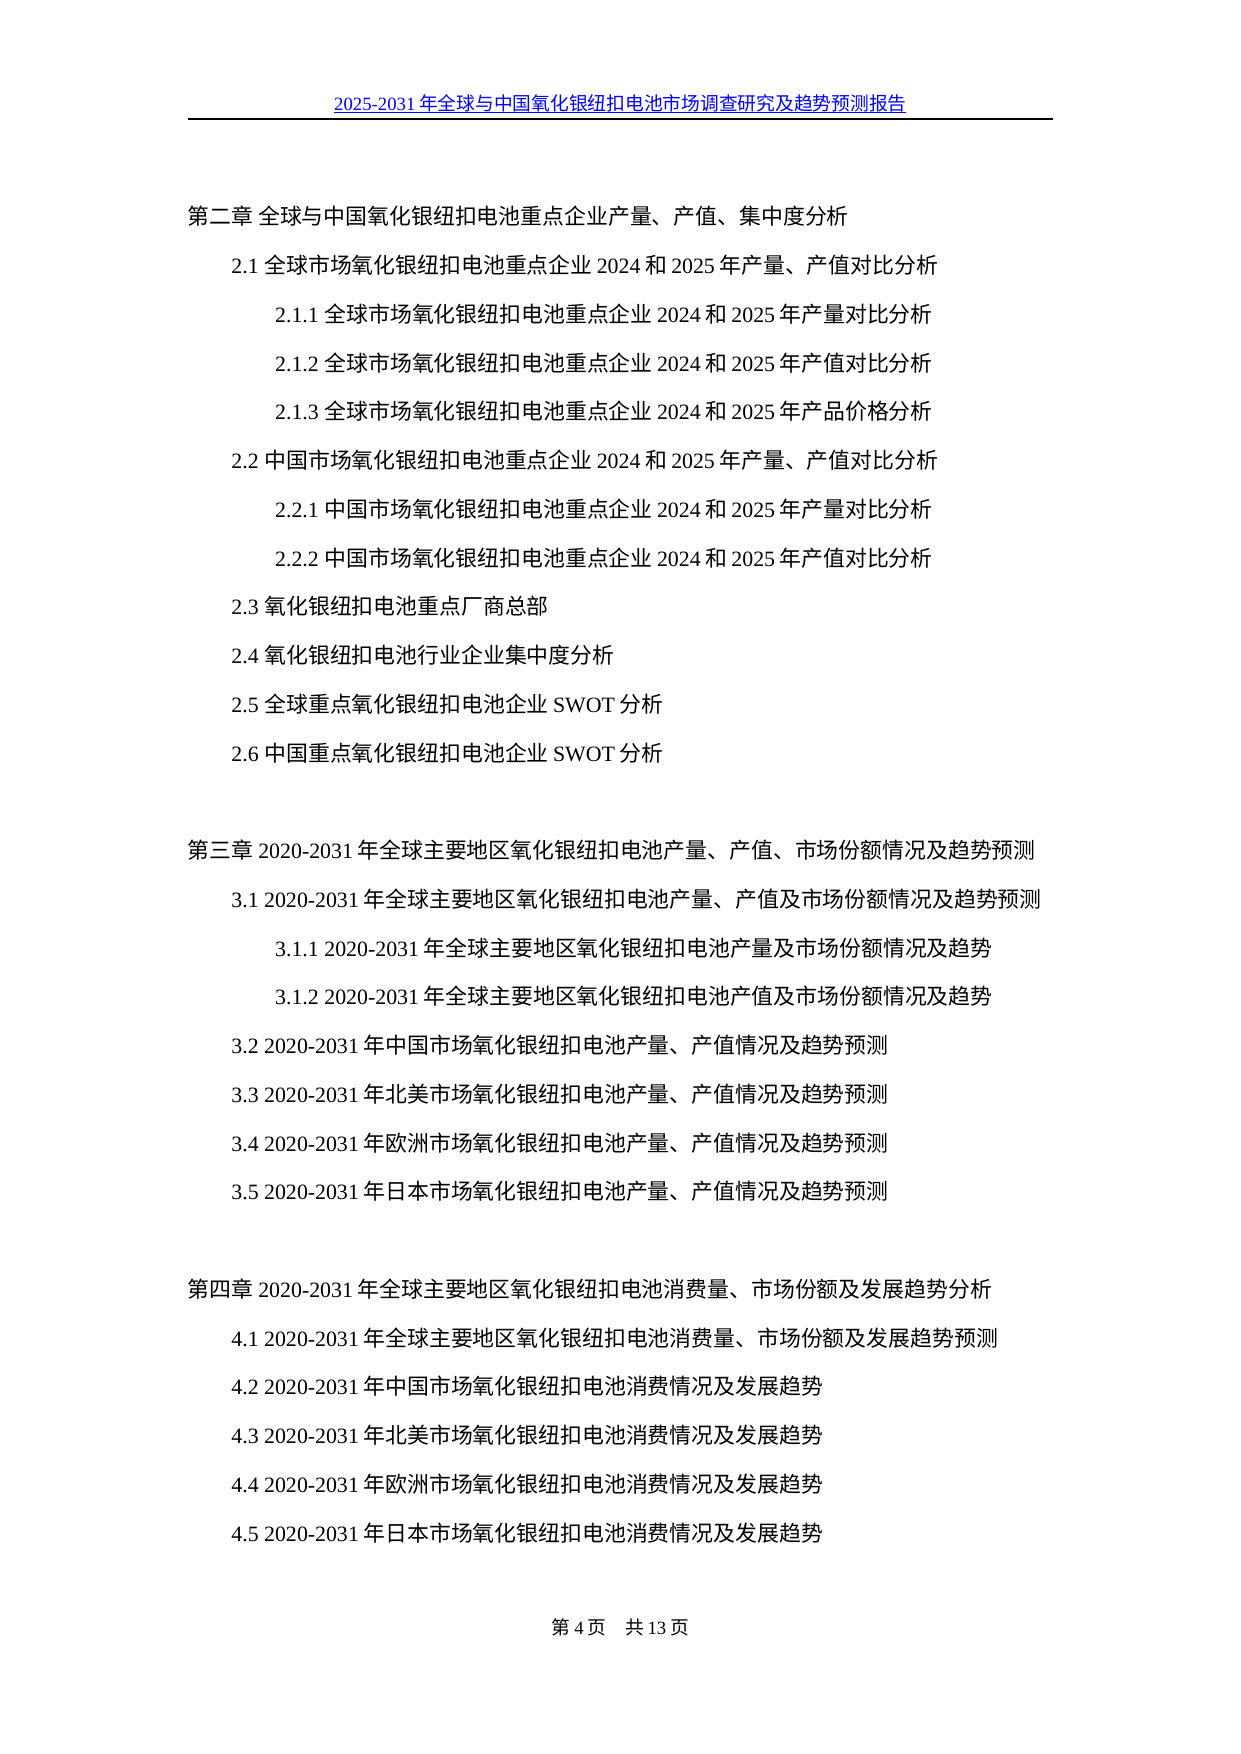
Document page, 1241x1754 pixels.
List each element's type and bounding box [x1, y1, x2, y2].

text [187, 150, 1053, 1548]
